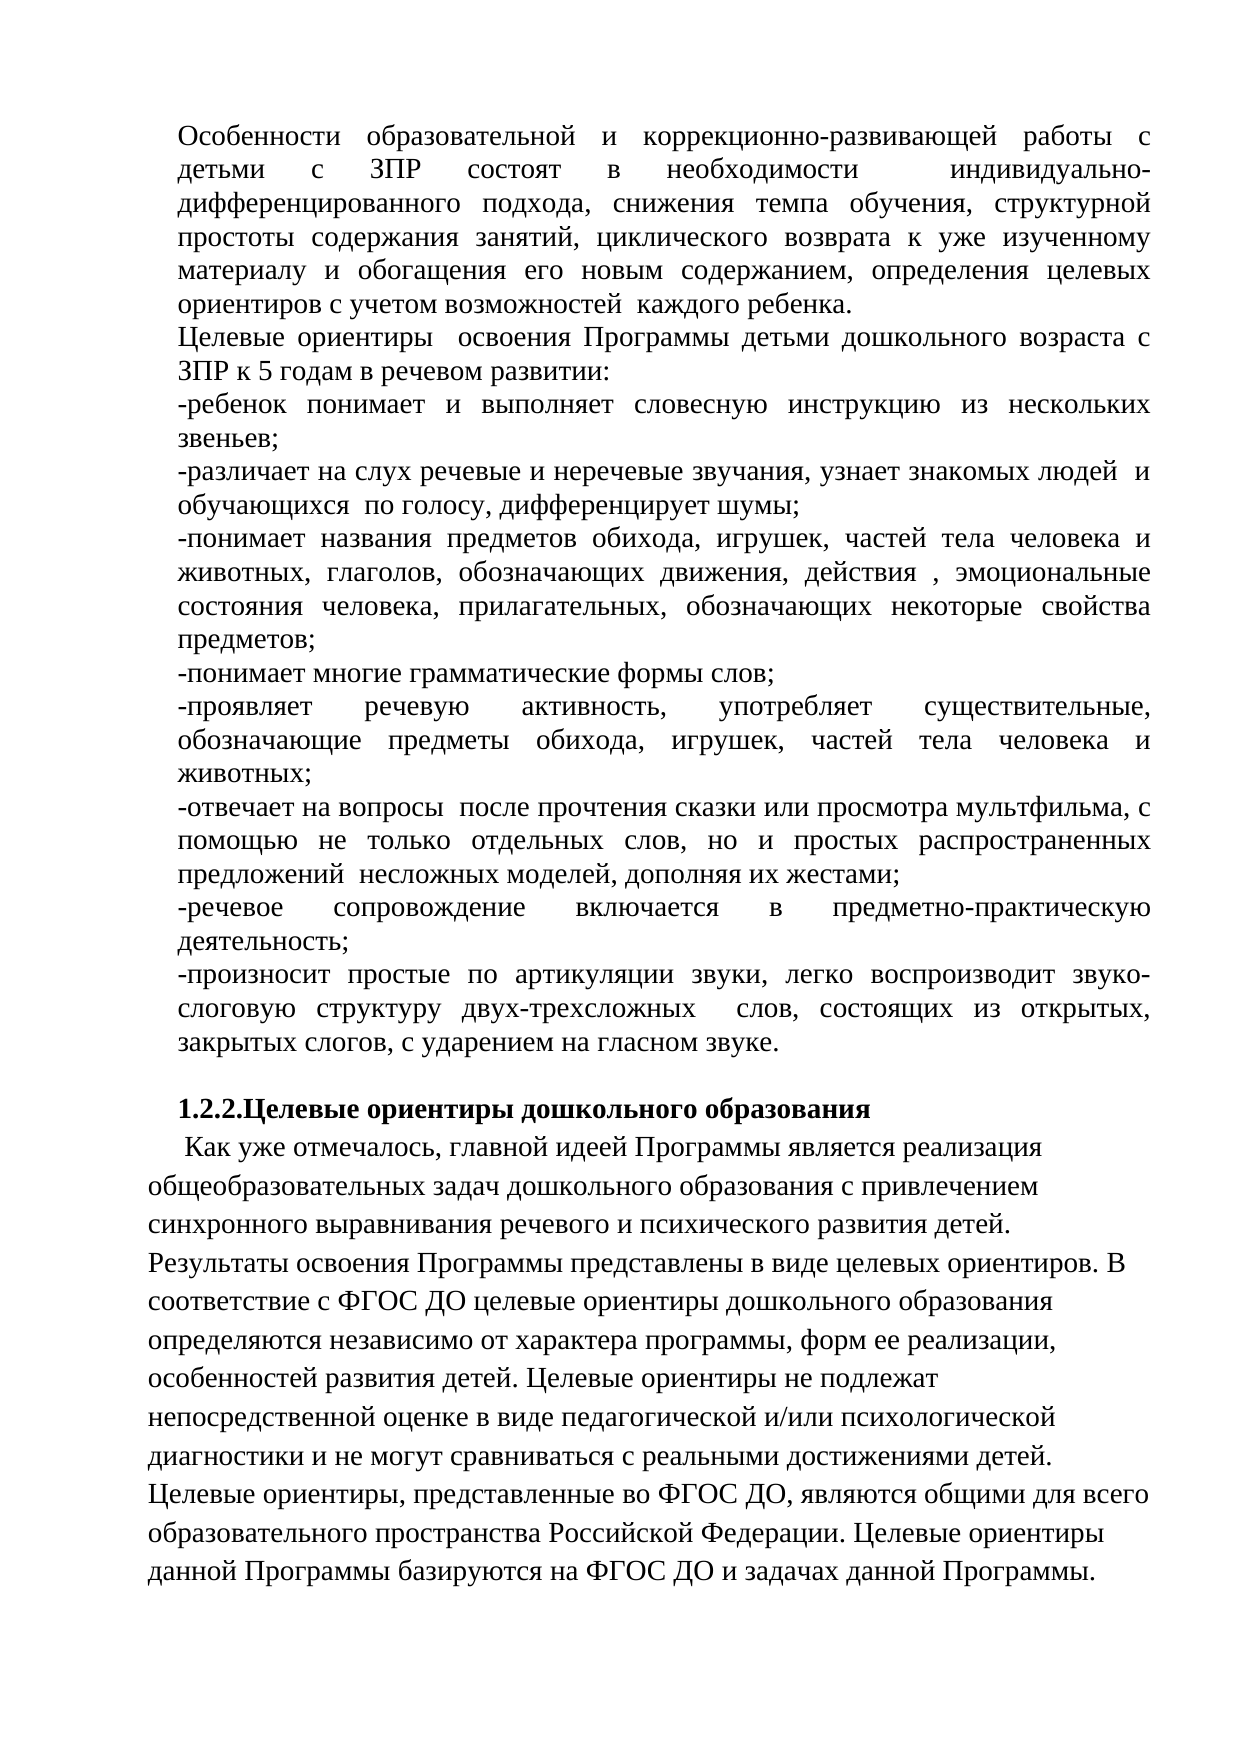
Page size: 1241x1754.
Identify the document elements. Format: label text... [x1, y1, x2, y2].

text Целевые ориентиры освоения Программы детьми дошкольного возраста с ЗПР к 5 годам в речевом развитии: [177, 319, 1152, 386]
text Особенности образовательной и коррекционно-развивающей работы с детьми с ЗПР состоят в необходимости индивидуально-дифференцированного подхода, снижения темпа обучения, структурной простоты содержания занятий, циклического возврата к уже изученному материалу и обогащения его новым содержанием, определения целевых ориентиров с учетом возможностей каждого ребенка. [177, 118, 1152, 319]
text -понимает названия предметов обихода, игрушек, частей тела человека и животных, глаголов, обозначающих движения, действия , эмоциональные состояния человека, прилагательных, обозначающих некоторые свойства предметов; [177, 521, 1152, 655]
text -различает на слух речевые и неречевые звучания, узнает знакомых людей и обучающихся по голосу, дифференцирует шумы; [177, 453, 1152, 521]
text -проявляет речевую активность, употребляет существительные, обозначающие предметы обихода, игрушек, частей тела человека и животных; [177, 688, 1152, 789]
text -произносит простые по артикуляции звуки, легко воспроизводит звуко-слоговую структуру двух-трехсложных слов, состоящих из открытых, закрытых слогов, с ударением на гласном звуке. [177, 957, 1152, 1057]
text -отвечает на вопросы после прочтения сказки или просмотра мультфильма, с помощью не только отдельных слов, но и простых распространенных предложений несложных моделей, дополняя их жестами; [177, 789, 1152, 889]
text -речевое сопровождение включается в предметно-практическую деятельность; [177, 889, 1152, 957]
text -понимает многие грамматические формы слов; [177, 655, 1152, 688]
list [148, 1129, 1152, 1587]
text -ребенок понимает и выполняет словесную инструкцию из нескольких звеньев; [177, 386, 1152, 453]
text 1.2.2.Целевые ориентиры дошкольного образования [177, 1091, 1152, 1124]
